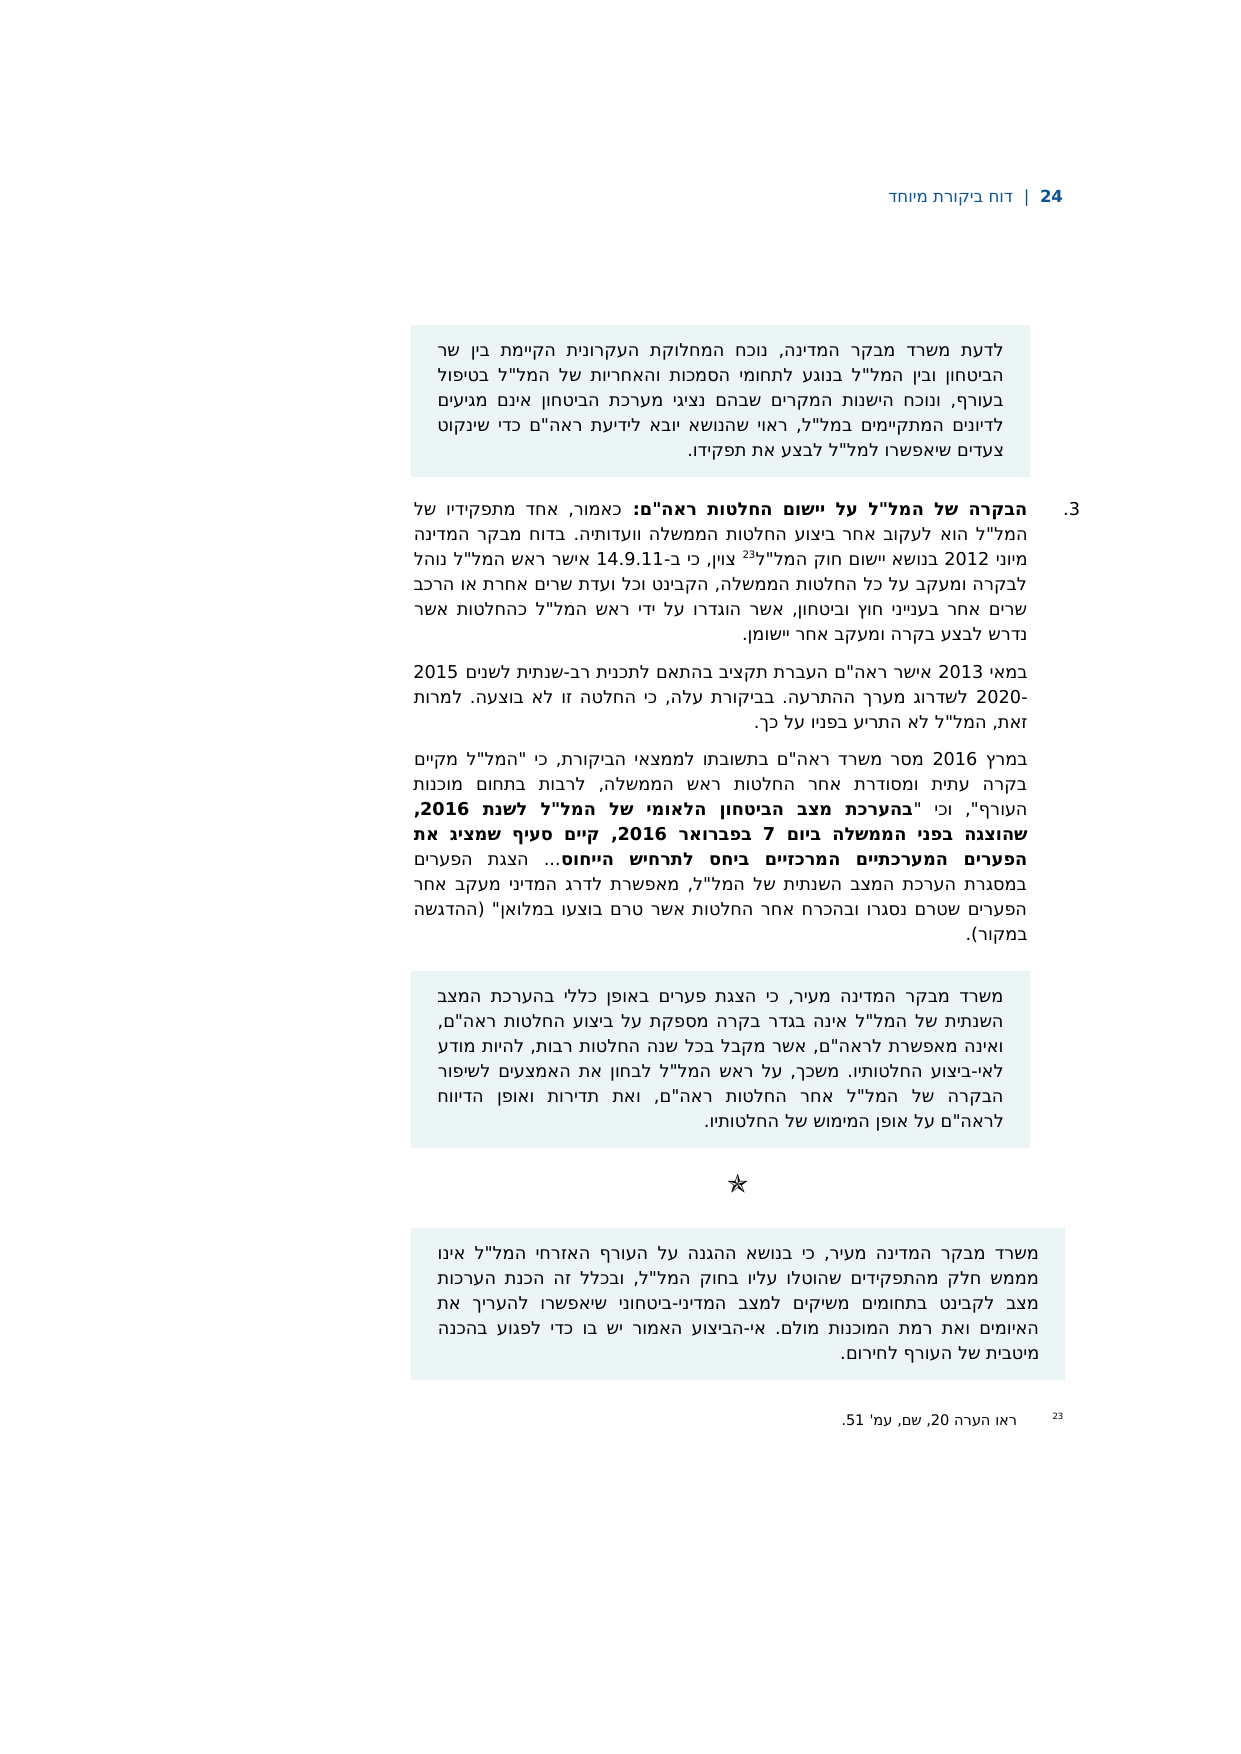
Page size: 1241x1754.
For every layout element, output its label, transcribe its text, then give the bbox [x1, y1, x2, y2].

text לדעת משרד מבקר המדינה, נוכח המחלוקת העקרונית הקיימת בין שר הביטחון ובין המל"ל בנוגע לתחומי הסמכות והאחריות של המל"ל בטיפול בעורף, ונוכח הישנות המקרים שבהם נציגי מערכת הביטחון אינם מגיעים לדיונים המתקיימים במל"ל, ראוי שהנושא יובא לידיעת ראה"ם כדי שינקוט צעדים שיאפשרו למל"ל לבצע את תפקידו. [414, 328, 1027, 474]
list הבקרה של המל"ל על יישום החלטות ראה"ם: כאמור, אחד מתפקידיו של המל"ל הוא לעקוב אחר ביצוע החלטות הממשלה וועדותיה. בדוח מבקר המדינה מיוני 2012 בנושא יישום חוק המל"ל צוין, כי ב-14.9.11 אישר ראש המל"ל נוהל לבקרה ומעקב על כל החלטות הממשלה, הקבינט וכל ועדת שרים אחרת או הרכב שרים אחר בענייני חוץ וביטחון, אשר הוגדרו על ידי ראש המל"ל כהחלטות אשר נדרש לבצע בקרה ומעקב אחר יישומן. [413, 496, 1063, 646]
text משרד מבקר המדינה מעיר, כי הצגת פערים באופן כללי בהערכת המצב השנתית של המל"ל אינה בגדר בקרה מספקת על ביצוע החלטות ראה"ם, ואינה מאפשרת לראה"ם, אשר מקבל בכל שנה החלטות רבות, להיות מודע לאי-ביצוע החלטותיו. משכך, על ראש המל"ל לבחון את האמצעים לשיפור הבקרה של המל"ל אחר החלטות ראה"ם, ואת תדירות ואופן הדיווח לראה"ם על אופן המימוש של החלטותיו. [414, 974, 1027, 1145]
text משרד מבקר המדינה מעיר, כי בנושא ההגנה על העורף האזרחי המל"ל אינו מממש חלק מהתפקידים שהוטלו עליו בחוק המל"ל, ובכלל זה הכנת הערכות מצב לקבינט בתחומים משיקים למצב המדיני-ביטחוני שיאפשרו להעריך את האיומים ואת רמת המוכנות מולם. אי-הביצוע האמור יש בו כדי לפגוע בהכנה מיטבית של העורף לחירום. [414, 1231, 1062, 1377]
text במאי 2013 אישר ראה"ם העברת תקציב בהתאם לתכנית רב-שנתית לשנים 2015 -2020 לשדרוג מערך ההתרעה. בביקורת עלה, כי החלטה זו לא בוצעה. למרות זאת, המל"ל לא התריע בפניו על כך. [413, 658, 1028, 733]
text במרץ 2016 מסר משרד ראה"ם בתשובתו לממצאי הביקורת, כי "המל"ל מקיים בקרה עתית ומסודרת אחר החלטות ראש הממשלה, לרבות בתחום מוכנות העורף", וכי "בהערכת מצב הביטחון הלאומי של המל"ל לשנת 2016, שהוצגה בפני הממשלה ביום 7 בפברואר 2016, קיים סעיף שמציג את הפערים המערכתיים המרכזיים ביחס לתרחיש הייחוס... הצגת הפערים במסגרת הערכת המצב השנתית של המל"ל, מאפשרת לדרג המדיני מעקב אחר הפערים שטרם נסגרו ובהכרח אחר החלטות אשר טרם בוצעו במלואן" (ההדגשה במקור). [413, 746, 1028, 946]
